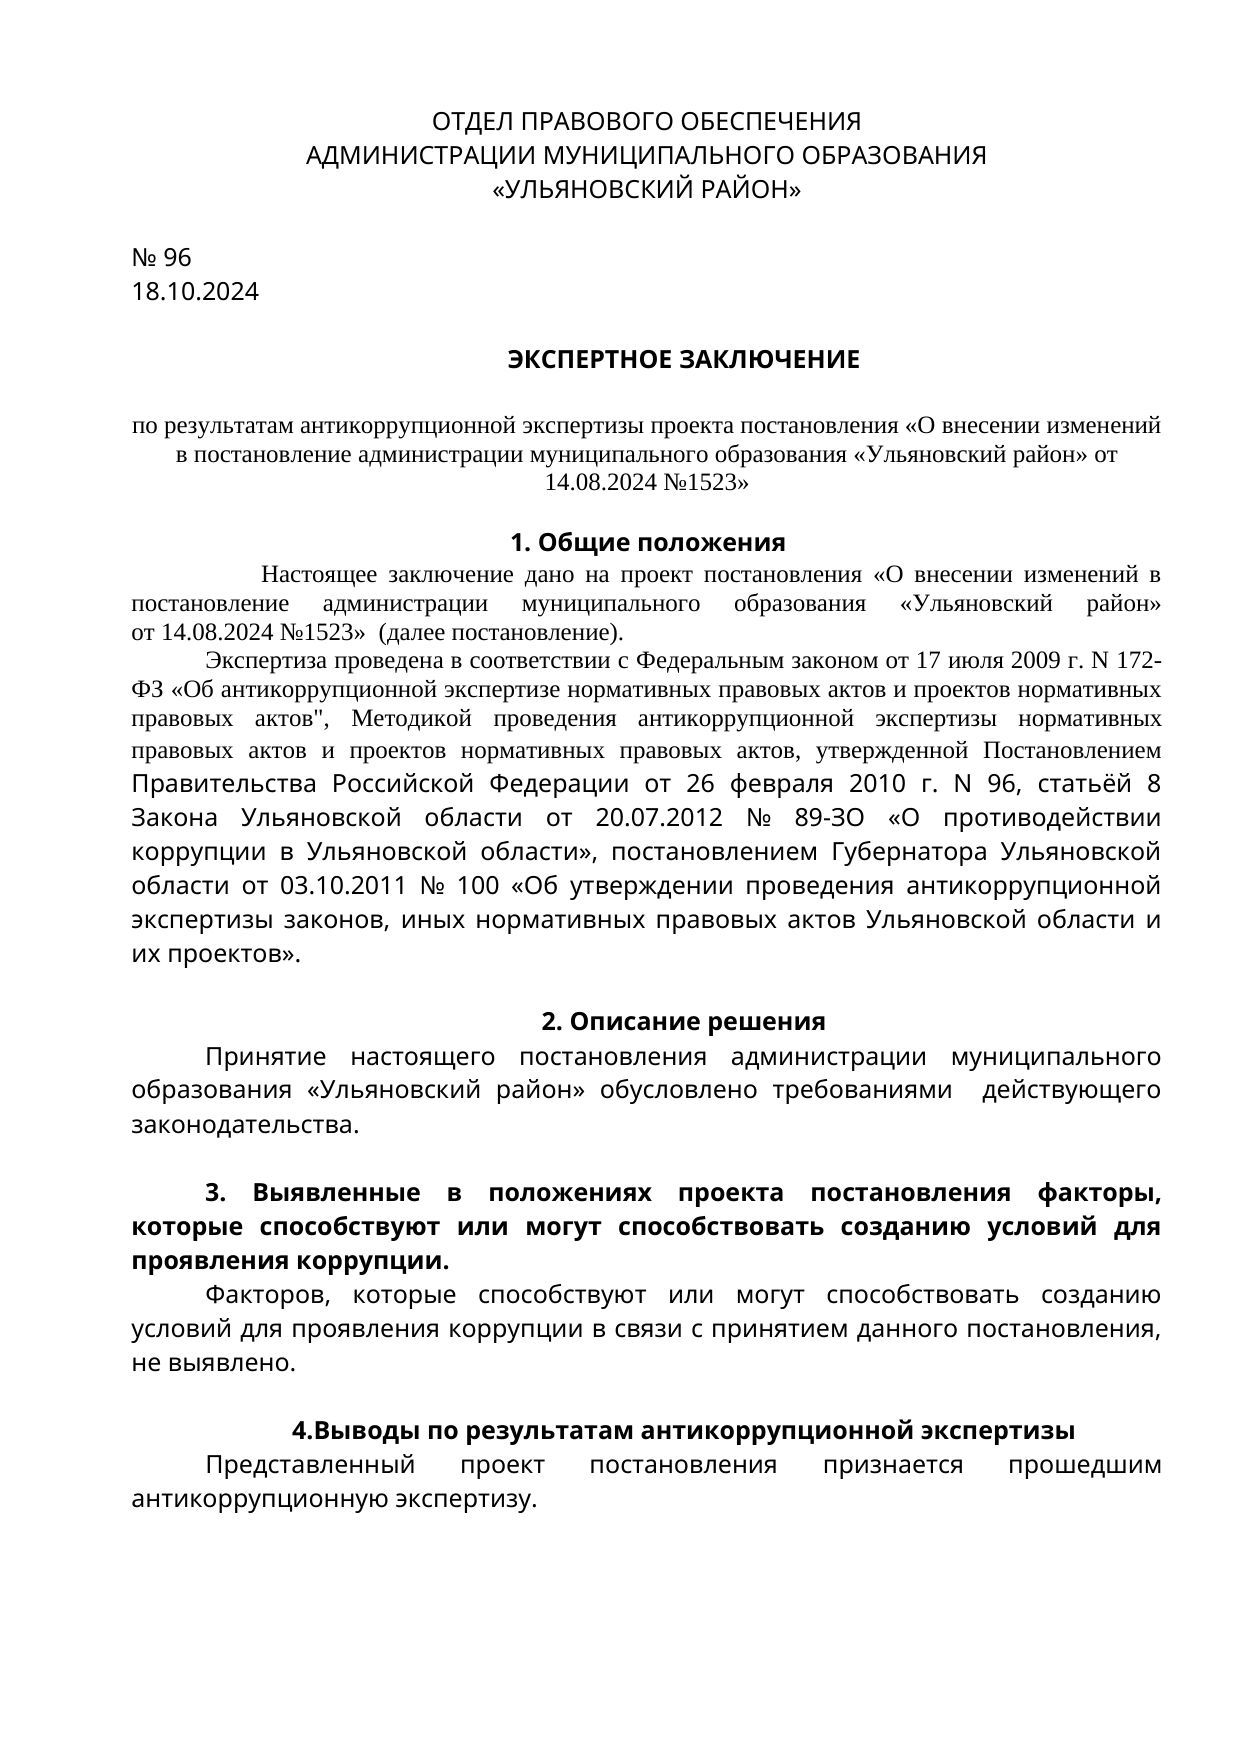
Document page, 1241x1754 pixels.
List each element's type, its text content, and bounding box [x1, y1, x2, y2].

text 3. Выявленные в положениях проекта постановления факторы, которые способствуют или могут способствовать созданию условий для проявления коррупции. [131, 1174, 1162, 1277]
text 2. Описание решения [131, 1004, 1162, 1038]
text «УЛЬЯНОВСКИЙ РАЙОН» [131, 172, 1162, 206]
text по результатам антикоррупционной экспертизы проекта постановления «О внесении изменений в постановление администрации муниципального образования «Ульяновский район» от 14.08.2024 №1523» [131, 410, 1162, 496]
text № 96 18.10.2024 [131, 240, 1162, 308]
text 4.Выводы по результатам антикоррупционной экспертизы [131, 1413, 1162, 1447]
text АДМИНИСТРАЦИИ МУНИЦИПАЛЬНОГО ОБРАЗОВАНИЯ [131, 137, 1162, 172]
text Настоящее заключение дано на проект постановления «О внесении изменений в постановление администрации муниципального образования «Ульяновский район» от 14.08.2024 №1523» (далее постановление). [131, 559, 1162, 645]
text 1. Общие положения [131, 525, 1165, 559]
text ОТДЕЛ ПРАВОВОГО ОБЕСПЕЧЕНИЯ [131, 103, 1162, 137]
text Экспертиза проведена в соответствии с Федеральным законом от 17 июля 2009 г. N 172-ФЗ «Об антикоррупционной экспертизе нормативных правовых актов и проектов нормативных правовых актов", Методикой проведения антикоррупционной экспертизы нормативных правовых актов и проектов нормативных правовых актов, утвержденной Постановлением Правительства Российской Федерации от 26 февраля 2010 г. N 96, статьёй 8 Закона Ульяновской области от 20.07.2012 № 89-ЗО «О противодействии коррупции в Ульяновской области», постановлением Губернатора Ульяновской области от 03.10.2011 № 100 «Об утверждении проведения антикоррупционной экспертизы законов, иных нормативных правовых актов Ульяновской области и их проектов». [131, 645, 1162, 970]
text Факторов, которые способствуют или могут способствовать созданию условий для проявления коррупции в связи с принятием данного постановления, не выявлено. [131, 1277, 1162, 1379]
text ЭКСПЕРТНОЕ ЗАКЛЮЧЕНИЕ [131, 342, 1162, 376]
text Принятие настоящего постановления администрации муниципального образования «Ульяновский район» обусловлено требованиями действующего законодательства. [131, 1038, 1162, 1140]
text Представленный проект постановления признается прошедшим антикоррупционную экспертизу. [131, 1447, 1162, 1515]
